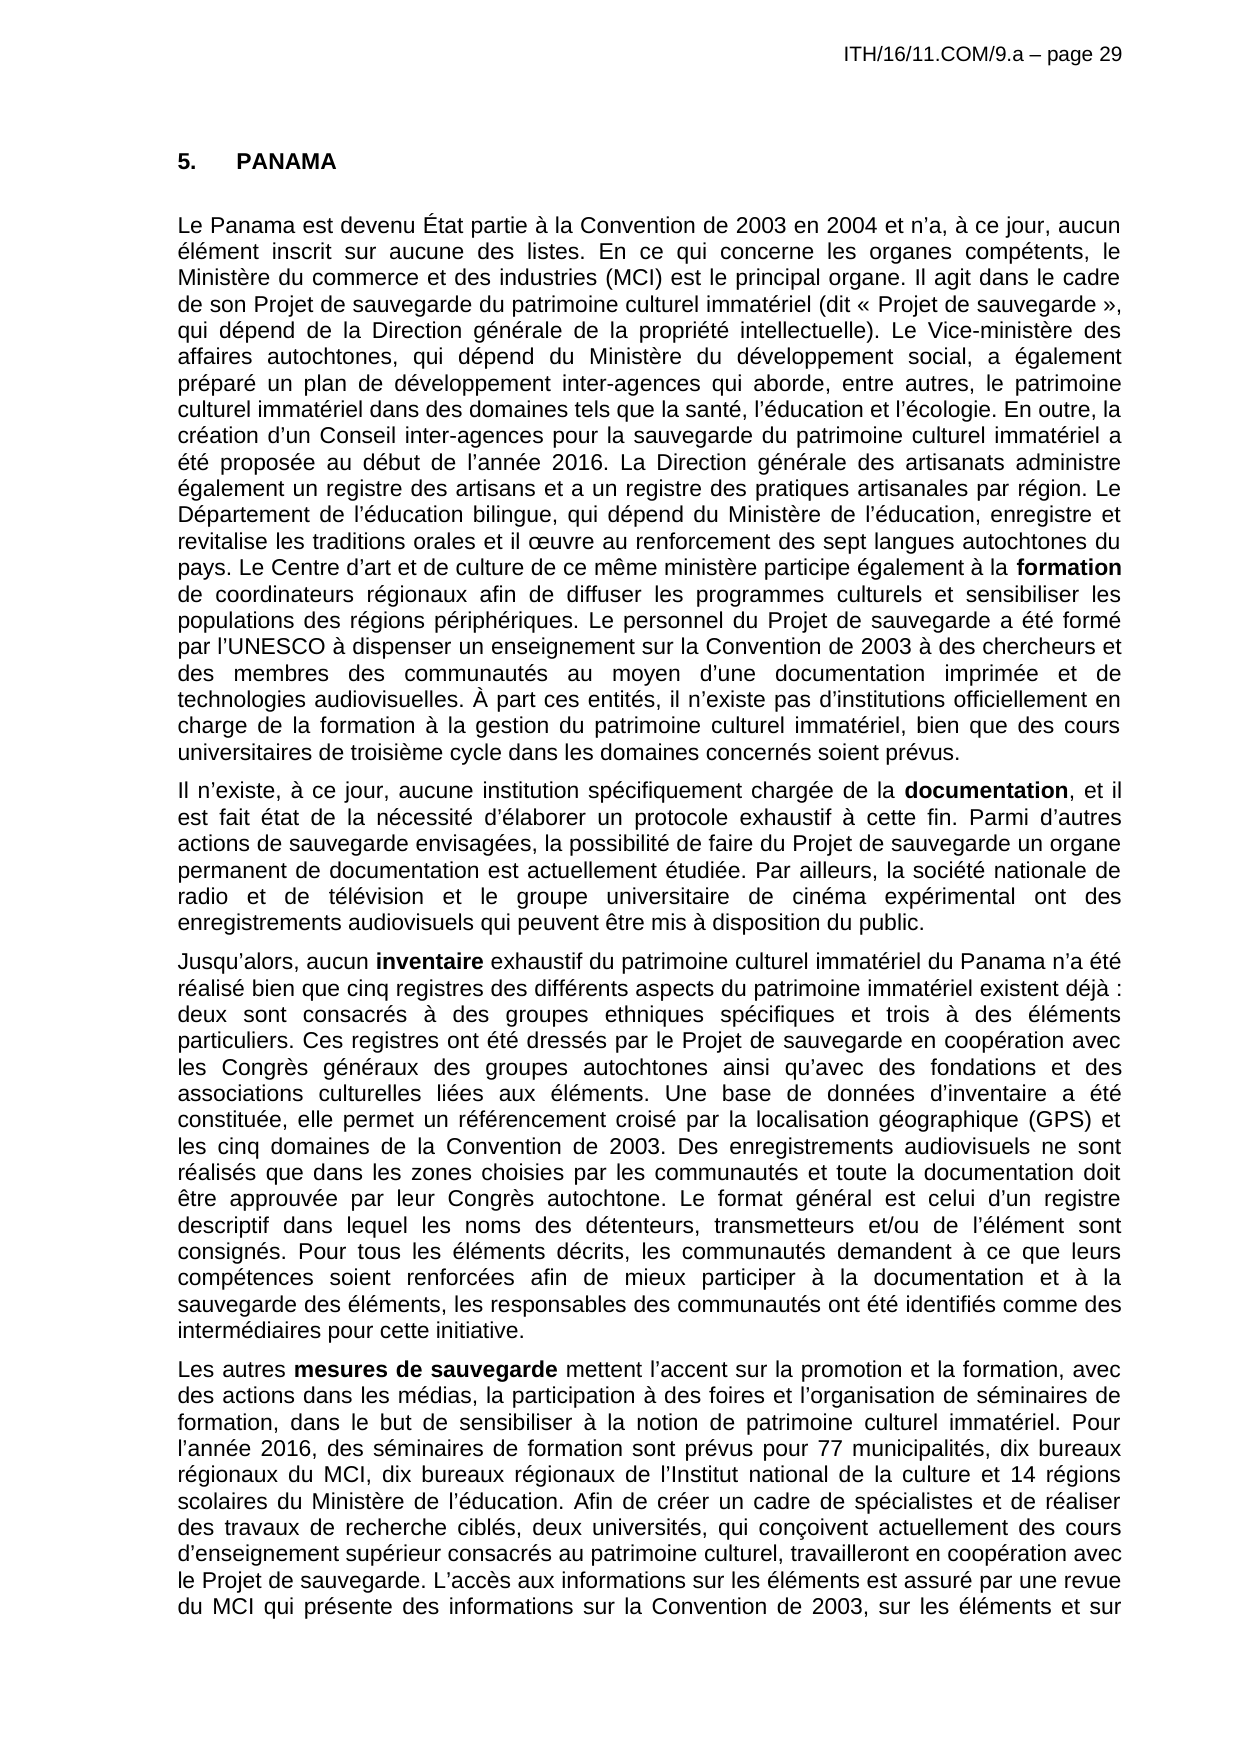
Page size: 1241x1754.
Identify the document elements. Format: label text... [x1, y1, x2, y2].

text Il n’existe, à ce jour, aucune institution spécifiquement chargée de la documentation, et il est fait état de la nécessité d’élaborer un protocole exhaustif à cette fin. Parmi d’autres actions de sauvegarde envisagées, la possibilité de faire du Projet de sauvegarde un organe permanent de documentation est actuellement étudiée. Par ailleurs, la société nationale de radio et de télévision et le groupe universitaire de cinéma expérimental ont des enregistrements audiovisuels qui peuvent être mis à disposition du public. [177, 777, 1122, 936]
text Le Panama est devenu État partie à la Convention de 2003 en 2004 et n’a, à ce jour, aucun élément inscrit sur aucune des listes. En ce qui concerne les organes compétents, le Ministère du commerce et des industries (MCI) est le principal organe. Il agit dans le cadre de son Projet de sauvegarde du patrimoine culturel immatériel (dit « Projet de sauvegarde », qui dépend de la Direction générale de la propriété intellectuelle). Le Vice-ministère des affaires autochtones, qui dépend du Ministère du développement social, a également préparé un plan de développement inter-agences qui aborde, entre autres, le patrimoine culturel immatériel dans des domaines tels que la santé, l’éducation et l’écologie. En outre, la création d’un Conseil inter-agences pour la sauvegarde du patrimoine culturel immatériel a été proposée au début de l’année 2016. La Direction générale des artisanats administre également un registre des artisans et a un registre des pratiques artisanales par région. Le Département de l’éducation bilingue, qui dépend du Ministère de l’éducation, enregistre et revitalise les traditions orales et il œuvre au renforcement des sept langues autochtones du pays. Le Centre d’art et de culture de ce même ministère participe également à la formation de coordinateurs régionaux afin de diffuser les programmes culturels et sensibiliser les populations des régions périphériques. Le personnel du Projet de sauvegarde a été formé par l’UNESCO à dispenser un enseignement sur la Convention de 2003 à des chercheurs et des membres des communautés au moyen d’une documentation imprimée et de technologies audiovisuelles. À part ces entités, il n’existe pas d’institutions officiellement en charge de la formation à la gestion du patrimoine culturel immatériel, bien que des cours universitaires de troisième cycle dans les domaines concernés soient prévus. [177, 212, 1122, 765]
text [177, 1356, 1122, 1619]
text Jusqu’alors, aucun inventaire exhaustif du patrimoine culturel immatériel du Panama n’a été réalisé bien que cinq registres des différents aspects du patrimoine immatériel existent déjà : deux sont consacrés à des groupes ethniques spécifiques et trois à des éléments particuliers. Ces registres ont été dressés par le Projet de sauvegarde en coopération avec les Congrès généraux des groupes autochtones ainsi qu’avec des fondations et des associations culturelles liées aux éléments. Une base de données d’inventaire a été constituée, elle permet un référencement croisé par la localisation géographique (GPS) et les cinq domaines de la Convention de 2003. Des enregistrements audiovisuels ne sont réalisés que dans les zones choisies par les communautés et toute la documentation doit être approuvée par leur Congrès autochtone. Le format général est celui d’un registre descriptif dans lequel les noms des détenteurs, transmetteurs et/ou de l’élément sont consignés. Pour tous les éléments décrits, les communautés demandent à ce que leurs compétences soient renforcées afin de mieux participer à la documentation et à la sauvegarde des éléments, les responsables des communautés ont été identifiés comme des intermédiaires pour cette initiative. [177, 948, 1122, 1343]
list PANAMA [177, 148, 1122, 174]
